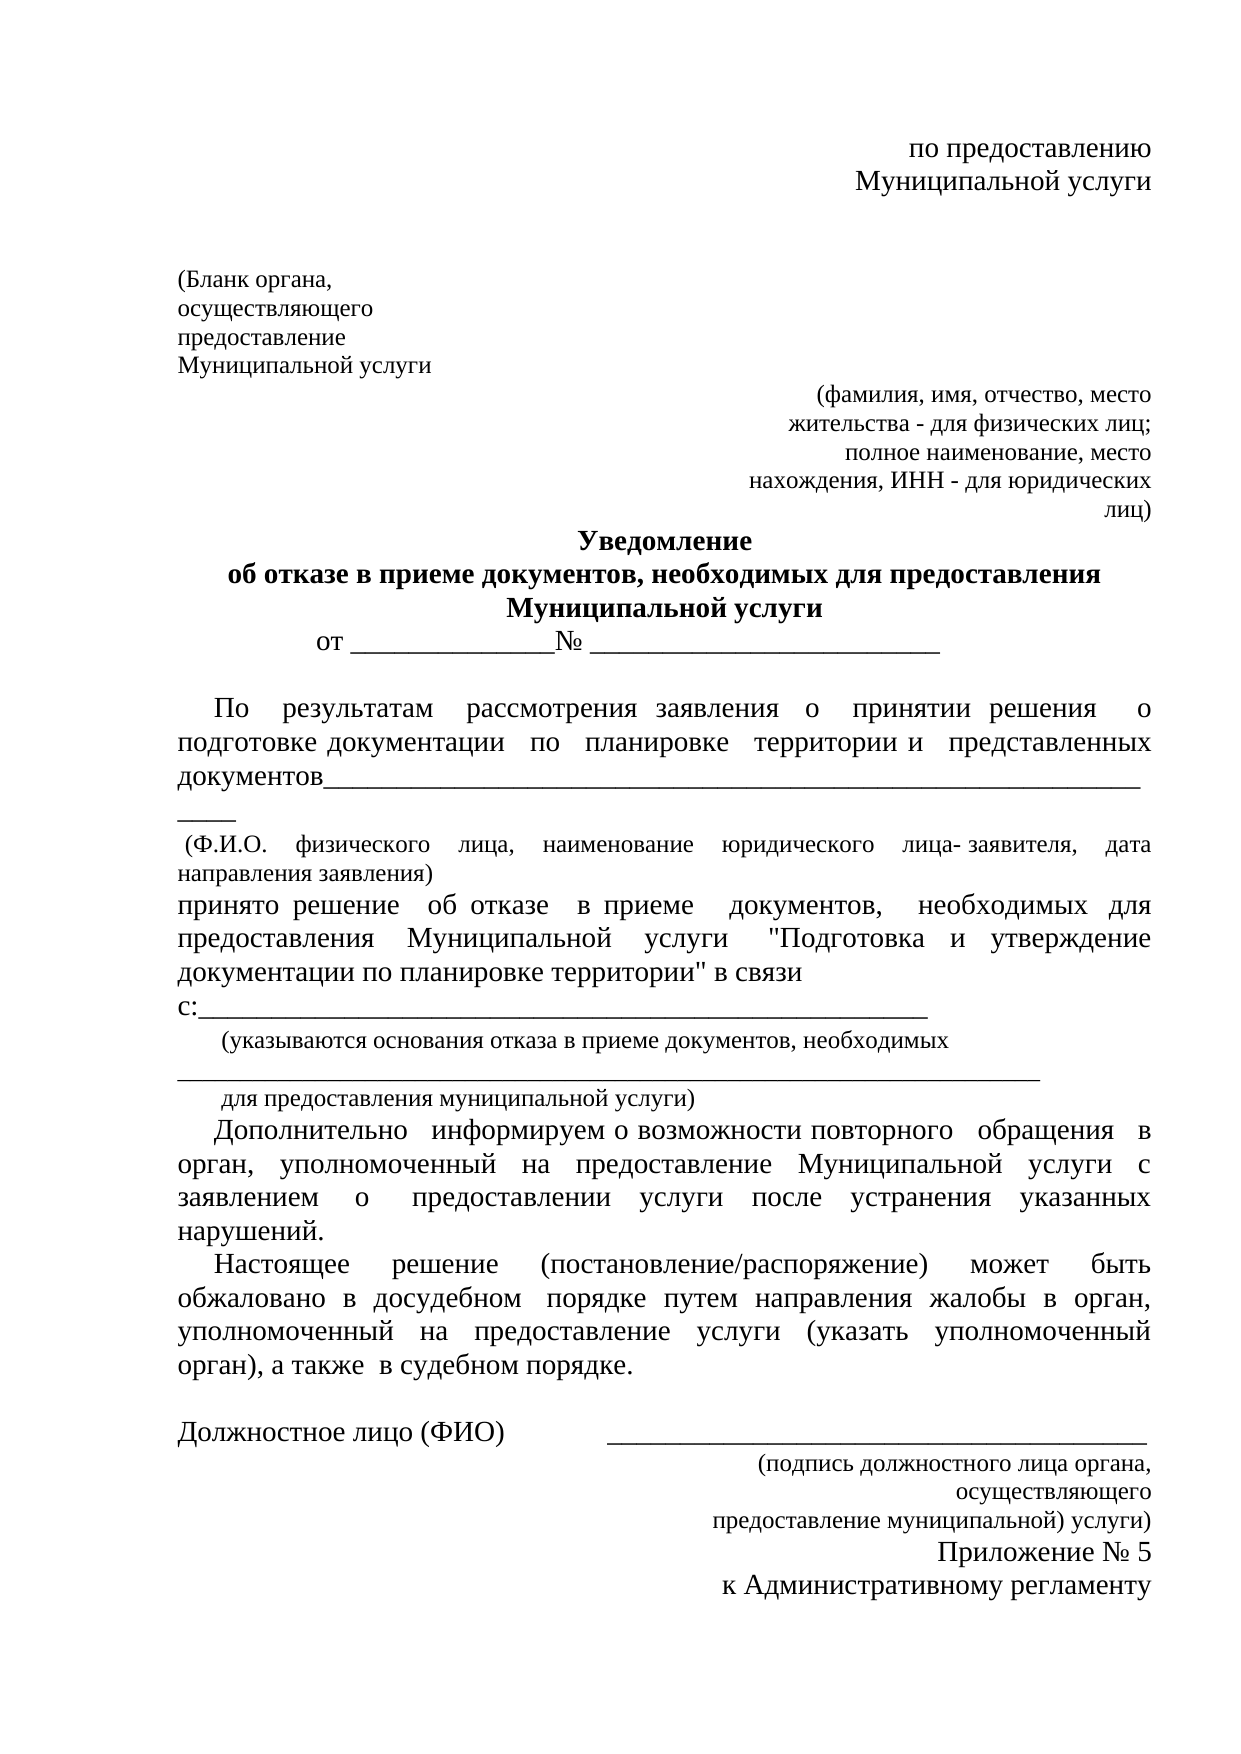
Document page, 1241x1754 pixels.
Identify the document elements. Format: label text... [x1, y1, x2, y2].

text Должностное лицо (ФИО) _____________________________________ [177, 1414, 1152, 1448]
text лиц) [177, 494, 1152, 523]
text Уведомление [177, 523, 1152, 556]
text _____________________________________________________________________ [177, 1055, 1152, 1083]
text для предоставления муниципальной услуги) [177, 1083, 1152, 1112]
text жительства - для физических лиц; [177, 408, 1152, 437]
text об отказе в приеме документов, необходимых для предоставления [177, 556, 1152, 590]
text предоставление муниципальной) услуги) [177, 1505, 1152, 1534]
text нахождения, ИНН - для юридических [177, 465, 1152, 494]
text осуществляющего [177, 293, 1152, 322]
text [177, 1534, 1152, 1601]
text (указываются основания отказа в приеме документов, необходимых [177, 1021, 1152, 1055]
text Дополнительно информируем о возможности повторного обращения в орган, уполномоченный на предоставление Муниципальной услуги с заявлением о предоставлении услуги после устранения указанных нарушений. [177, 1112, 1152, 1246]
text Муниципальной услуги [177, 590, 1152, 623]
text По результатам рассмотрения заявления о принятии решения о подготовке документации по планировке территории и представленных документов____________________________________________________________ [177, 691, 1152, 825]
text (Бланк органа, [177, 264, 1152, 293]
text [177, 130, 1152, 197]
text от ______________№ ________________________ [177, 623, 1152, 657]
text Настоящее решение (постановление/распоряжение) может быть обжаловано в досудебном порядке путем направления жалобы в орган, уполномоченный на предоставление услуги (указать уполномоченный орган), а также в судебном порядке. [177, 1246, 1152, 1381]
text осуществляющего [177, 1476, 1152, 1505]
text предоставление [177, 322, 1152, 350]
text с:__________________________________________________ [177, 988, 1152, 1021]
text полное наименование, место [177, 437, 1152, 465]
text принято решение об отказе в приеме документов, необходимых для предоставления Муниципальной услуги "Подготовка и утверждение документации по планировке территории" в связи [177, 887, 1152, 988]
text (Ф.И.О. физического лица, наименование юридического лица- заявителя, дата направления заявления) [177, 825, 1152, 887]
text (подпись должностного лица органа, [177, 1448, 1152, 1476]
text (фамилия, имя, отчество, место [177, 379, 1152, 408]
text Муниципальной услуги [177, 350, 1152, 379]
